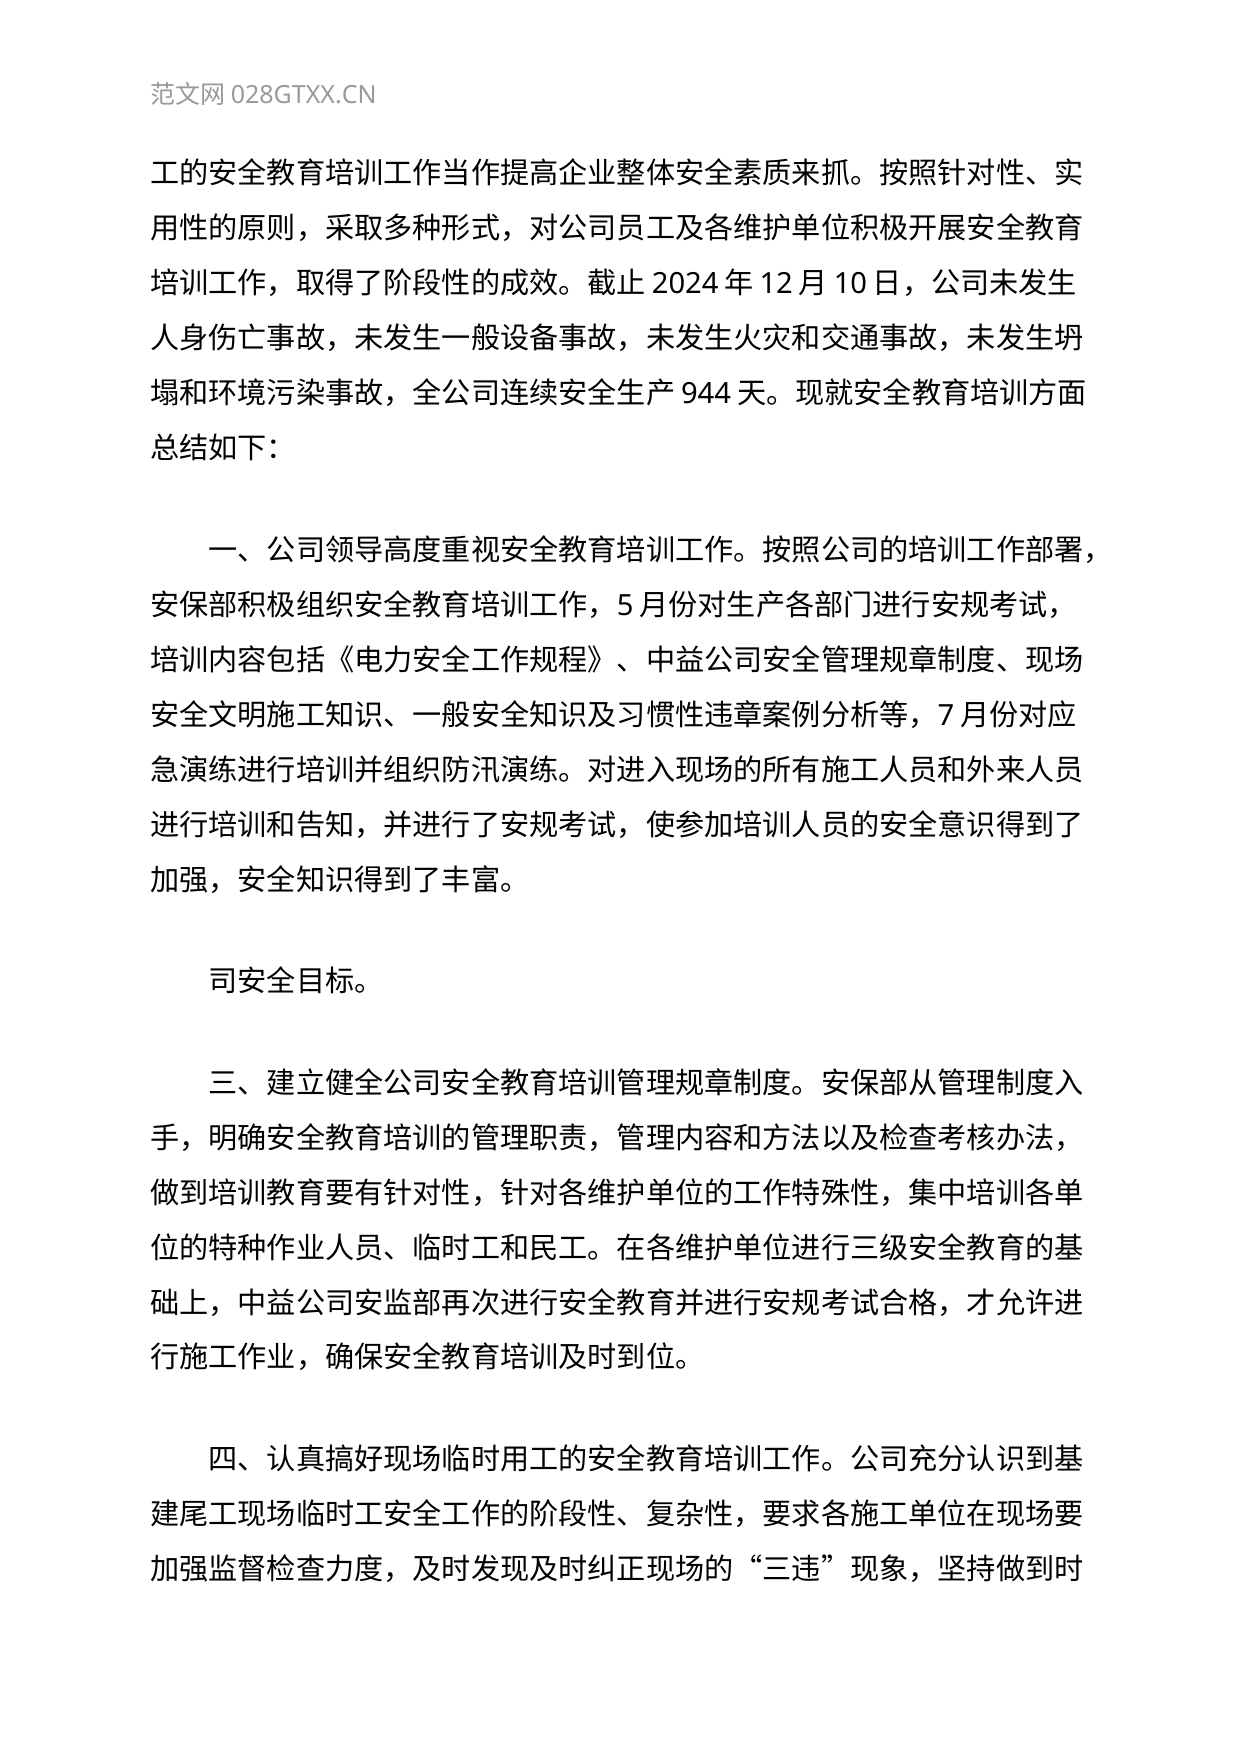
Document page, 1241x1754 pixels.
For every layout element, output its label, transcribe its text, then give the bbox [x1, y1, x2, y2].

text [150, 1436, 1090, 1588]
text 司安全目标。 [150, 958, 1090, 1000]
text 一、公司领导高度重视安全教育培训工作。按照公司的培训工作部署，安保部积极组织安全教育培训工作，5月份对生产各部门进行安规考试，培训内容包括《电力安全工作规程》、中益公司安全管理规章制度、现场安全文明施工知识、一般安全知识及习惯性违章案例分析等，7月份对应急演练进行培训并组织防汛演练。对进入现场的所有施工人员和外来人员进行培训和告知，并进行了安规考试，使参加培训人员的安全意识得到了加强，安全知识得到了丰富。 [150, 526, 1090, 898]
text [150, 150, 1090, 467]
text 三、建立健全公司安全教育培训管理规章制度。安保部从管理制度入手，明确安全教育培训的管理职责，管理内容和方法以及检查考核办法，做到培训教育要有针对性，针对各维护单位的工作特殊性，集中培训各单位的特种作业人员、临时工和民工。在各维护单位进行三级安全教育的基础上，中益公司安监部再次进行安全教育并进行安规考试合格，才允许进行施工作业，确保安全教育培训及时到位。 [150, 1059, 1090, 1376]
